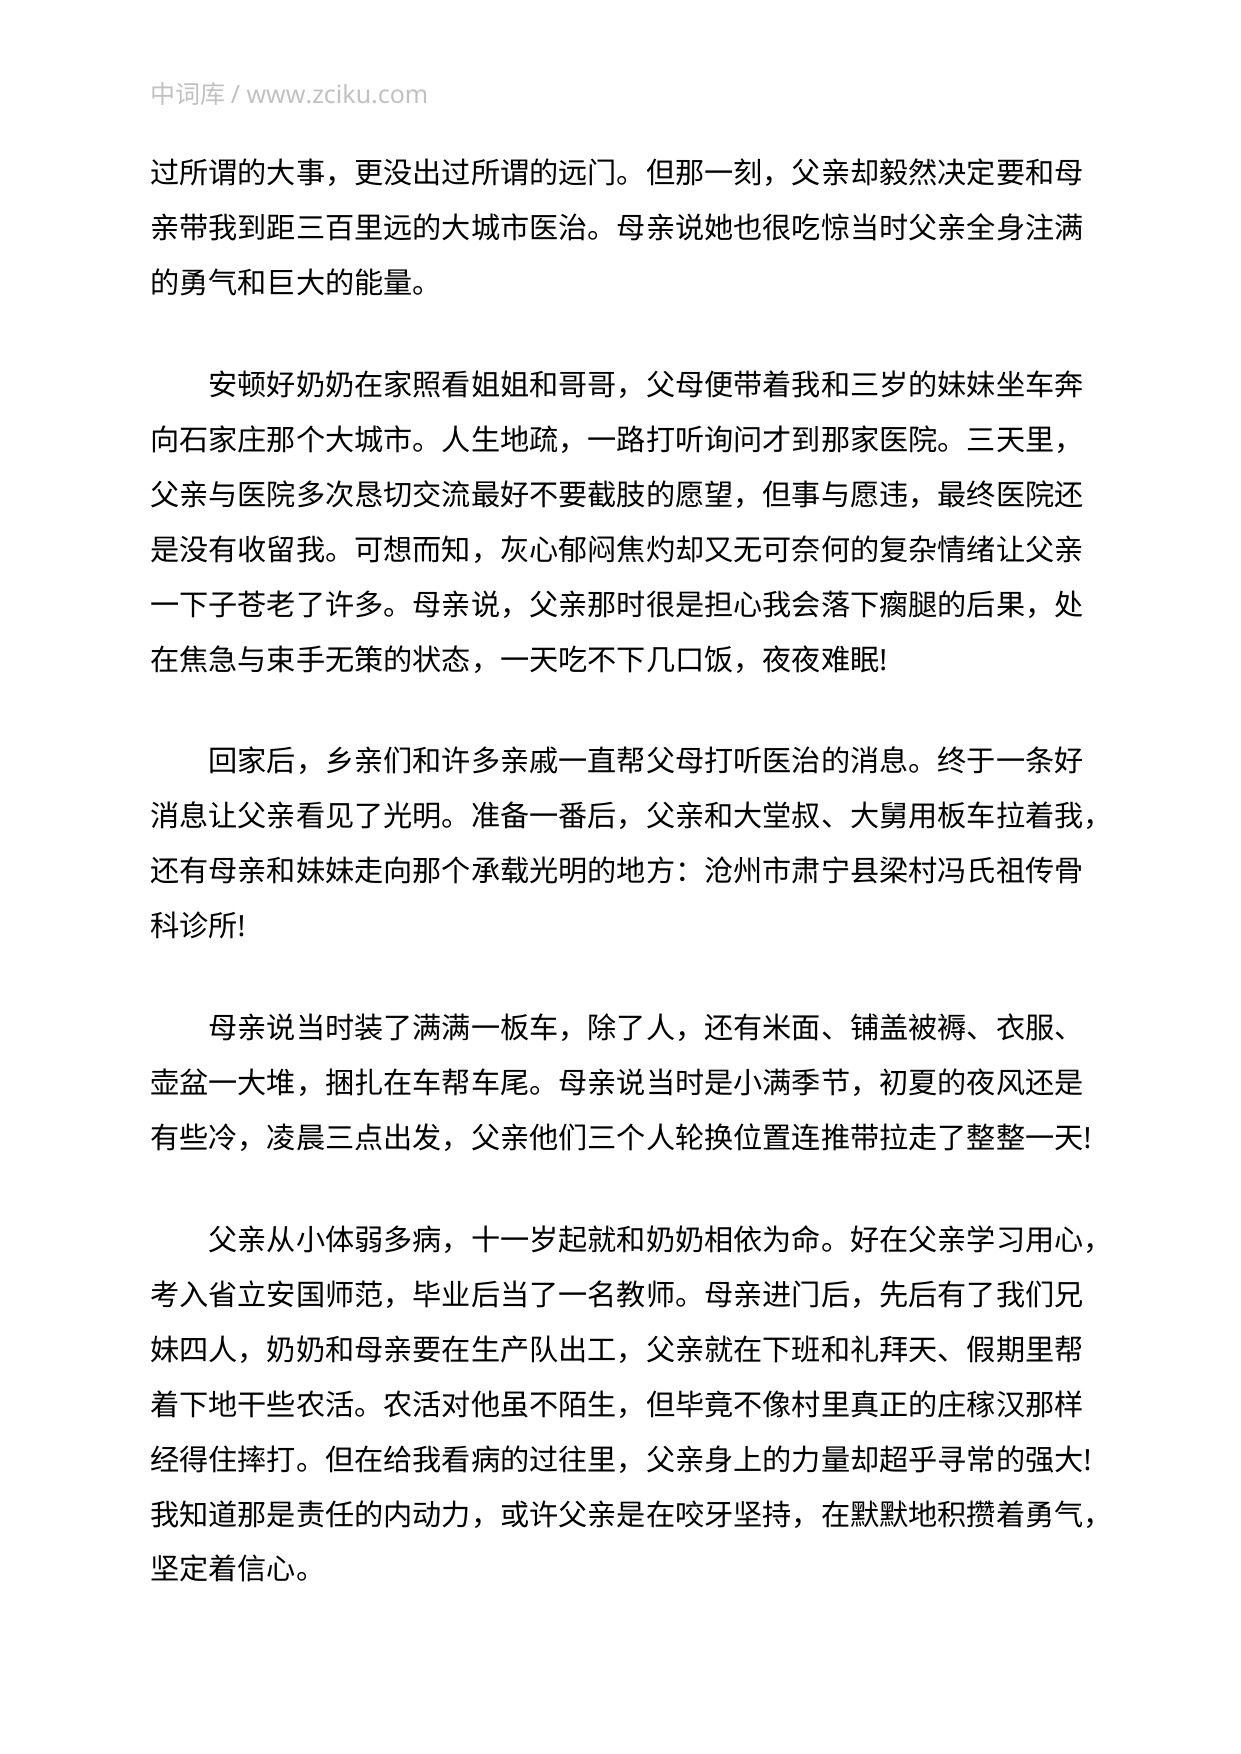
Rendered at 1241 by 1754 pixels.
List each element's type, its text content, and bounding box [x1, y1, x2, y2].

text 安顿好奶奶在家照看姐姐和哥哥，父母便带着我和三岁的妹妹坐车奔向石家庄那个大城市。人生地疏，一路打听询问才到那家医院。三天里，父亲与医院多次恳切交流最好不要截肢的愿望，但事与愿违，最终医院还是没有收留我。可想而知，灰心郁闷焦灼却又无可奈何的复杂情绪让父亲一下子苍老了许多。母亲说，父亲那时很是担心我会落下瘸腿的后果，处在焦急与束手无策的状态，一天吃不下几口饭，夜夜难眠! [150, 362, 1090, 678]
text 回家后，乡亲们和许多亲戚一直帮父母打听医治的消息。终于一条好消息让父亲看见了光明。准备一番后，父亲和大堂叔、大舅用板车拉着我，还有母亲和妹妹走向那个承载光明的地方：沧州市肃宁县梁村冯氏祖传骨科诊所! [150, 738, 1090, 945]
text 父亲从小体弱多病，十一岁起就和奶奶相依为命。好在父亲学习用心，考入省立安国师范，毕业后当了一名教师。母亲进门后，先后有了我们兄妹四人，奶奶和母亲要在生产队出工，父亲就在下班和礼拜天、假期里帮着下地干些农活。农活对他虽不陌生，但毕竟不像村里真正的庄稼汉那样经得住摔打。但在给我看病的过往里，父亲身上的力量却超乎寻常的强大!我知道那是责任的内动力，或许父亲是在咬牙坚持，在默默地积攒着勇气，坚定着信心。 [150, 1216, 1090, 1588]
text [150, 150, 1090, 302]
text 母亲说当时装了满满一板车，除了人，还有米面、铺盖被褥、衣服、壶盆一大堆，捆扎在车帮车尾。母亲说当时是小满季节，初夏的夜风还是有些冷，凌晨三点出发，父亲他们三个人轮换位置连推带拉走了整整一天! [150, 1005, 1090, 1157]
